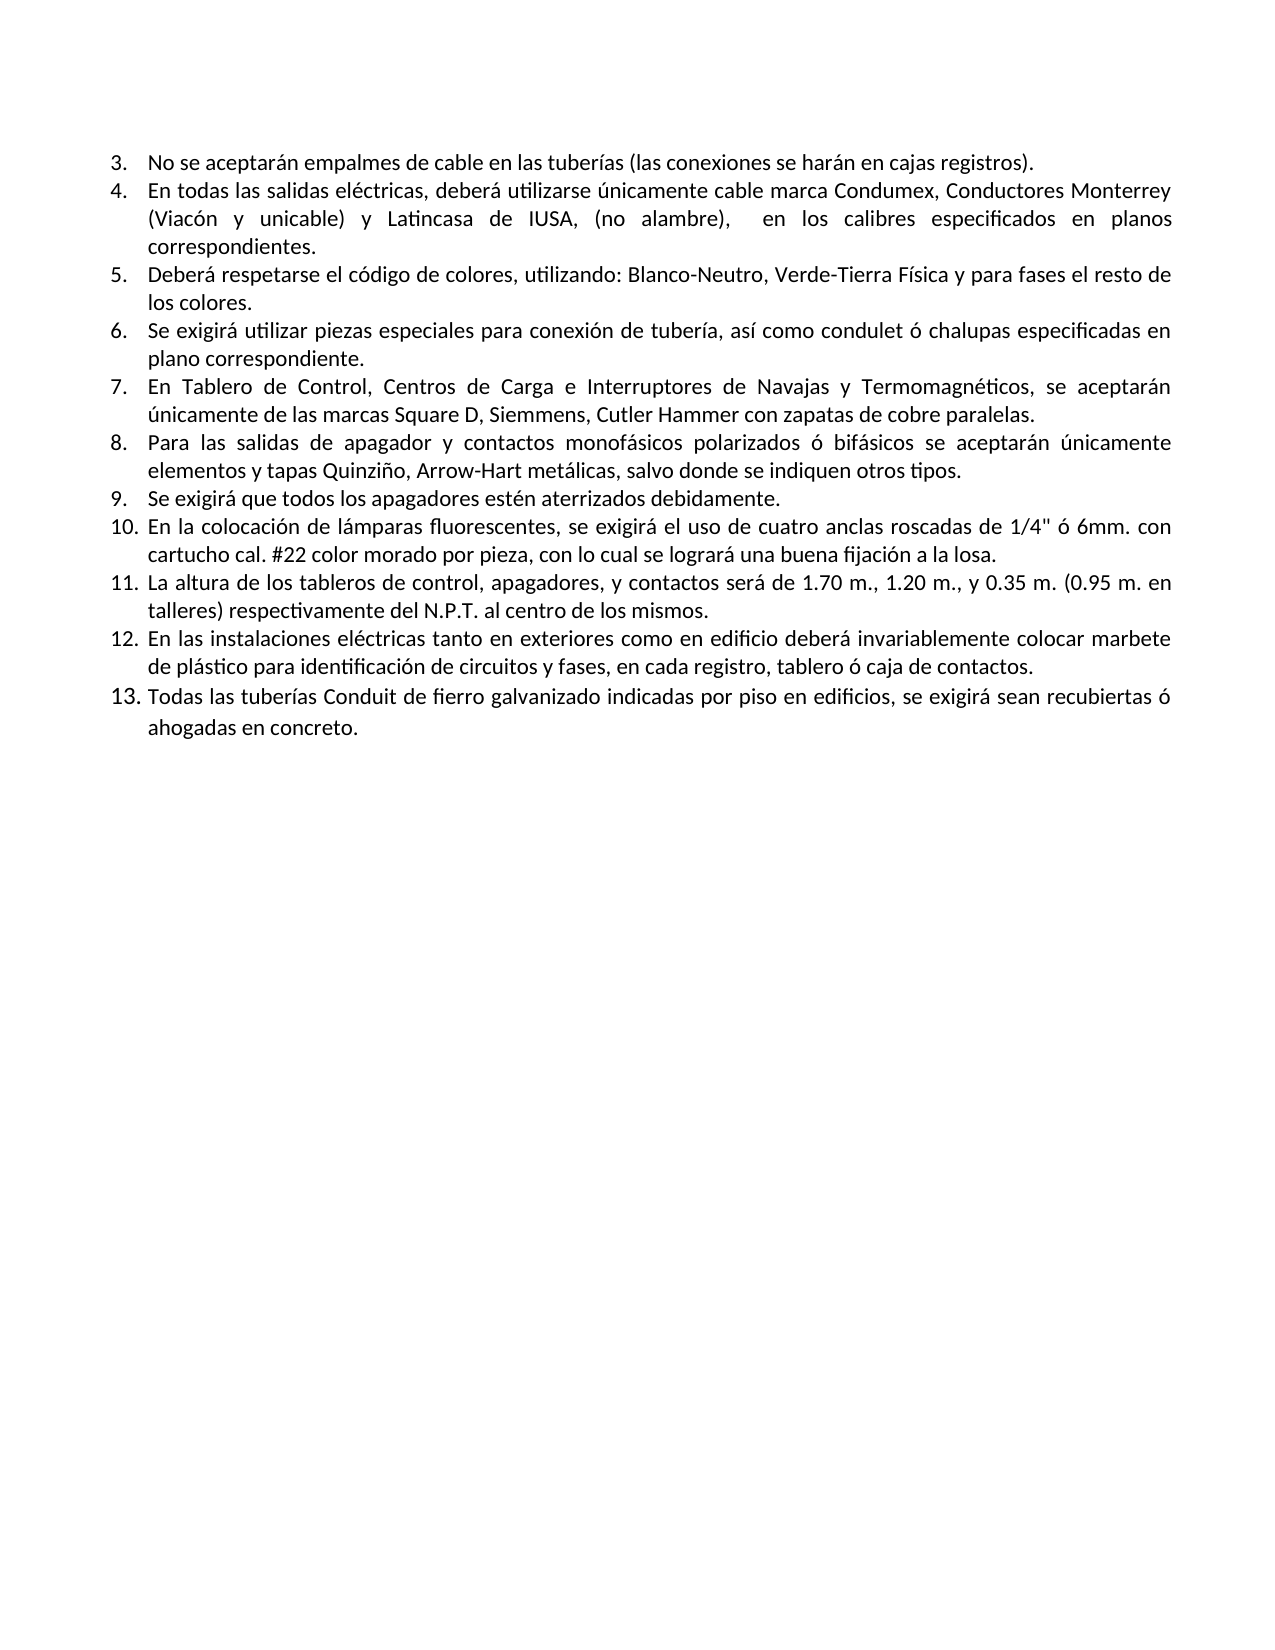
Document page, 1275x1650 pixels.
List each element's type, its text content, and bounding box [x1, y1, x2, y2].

list La altura de los tableros de control, apagadores, y contactos será de ., ., y . (. en talleres) respectivamente del N.P.T. al centro de los mismos. [110, 568, 1173, 624]
list En la colocación de lámparas fluorescentes, se exigirá el uso de cuatro anclas roscadas de 1/4" ó 6mm. con cartucho cal. #22 color morado por pieza, con lo cual se logrará una buena fijación a la losa. [110, 512, 1173, 568]
list Para las salidas de apagador y contactos monofásicos polarizados ó bifásicos se aceptarán únicamente elementos y tapas Quinziño, Arrow-Hart metálicas, salvo donde se indiquen otros tipos. [110, 428, 1173, 484]
list En todas las salidas eléctricas, deberá utilizarse únicamente cable marca Condumex, Conductores Monterrey (Viacón y unicable) y Latincasa de IUSA, (no alambre), en los calibres especificados en planos correspondientes. [110, 176, 1173, 260]
list No se aceptarán empalmes de cable en las tuberías (las conexiones se harán en cajas registros). [110, 148, 1173, 176]
list Deberá respetarse el código de colores, utilizando: Blanco-Neutro, Verde-Tierra Física y para fases el resto de los colores. [110, 260, 1173, 316]
list Se exigirá que todos los apagadores estén aterrizados debidamente. [110, 484, 1173, 512]
list Se exigirá utilizar piezas especiales para conexión de tubería, así como condulet ó chalupas especificadas en plano correspondiente. [110, 316, 1173, 372]
list En las instalaciones eléctricas tanto en exteriores como en edificio deberá invariablemente colocar marbete de plástico para identificación de circuitos y fases, en cada registro, tablero ó caja de contactos. [110, 624, 1173, 680]
list Todas las tuberías Conduit de fierro galvanizado indicadas por piso en edificios, se exigirá sean recubiertas ó ahogadas en concreto. [110, 680, 1173, 741]
list En Tablero de Control, Centros de Carga e Interruptores de Navajas y Termomagnéticos, se aceptarán únicamente de las marcas Square D, Siemmens, Cutler Hammer con zapatas de cobre paralelas. [110, 372, 1173, 428]
